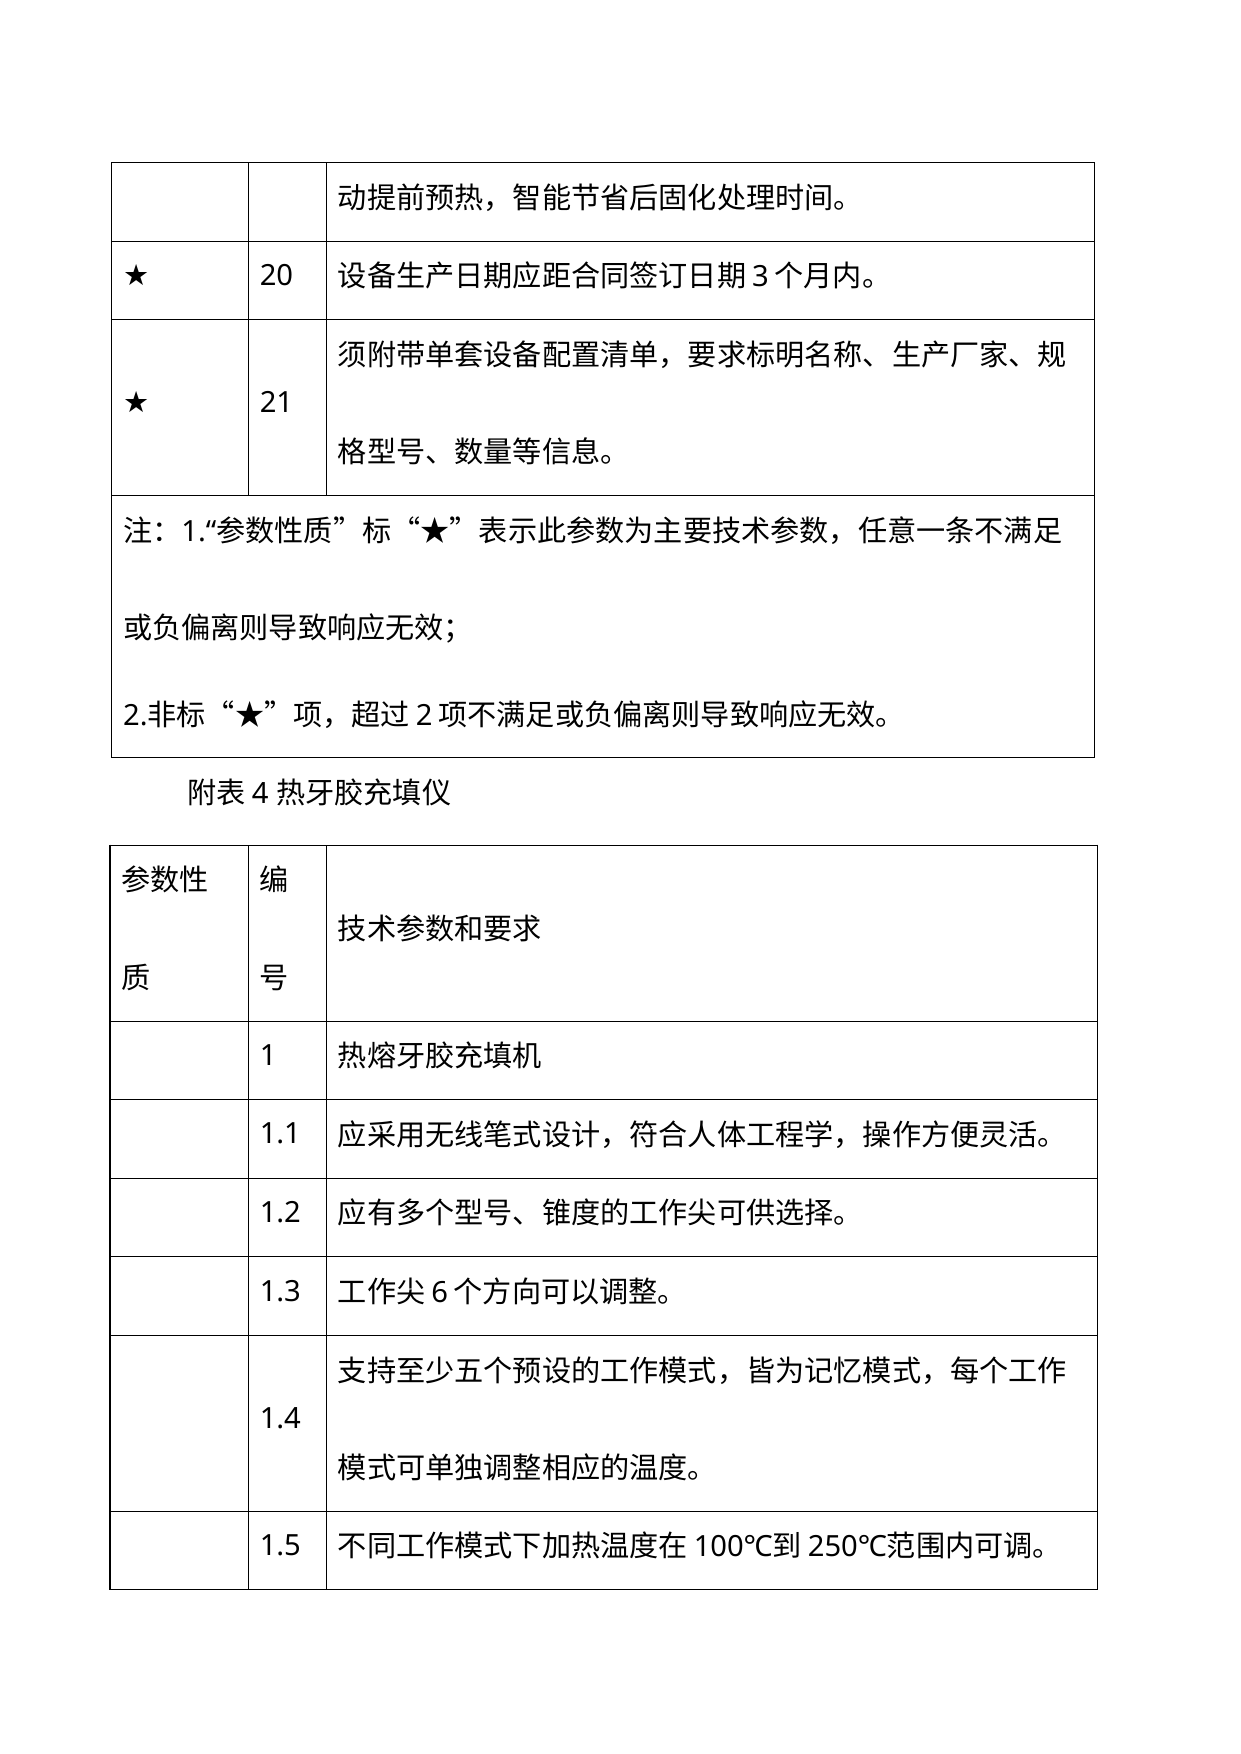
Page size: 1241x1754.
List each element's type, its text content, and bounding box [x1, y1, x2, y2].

table_cell 应采用无线笔式设计，符合人体工程学，操作方便灵活。 [327, 1100, 1097, 1178]
table_cell 设备生产日期应距合同签订日期3个月内。 [327, 242, 1094, 319]
table_header 编号 [249, 846, 326, 1021]
table_cell [111, 1512, 248, 1589]
table_cell 1.5 [249, 1512, 326, 1589]
table_cell ★ [112, 242, 248, 319]
table_cell 1.2 [249, 1179, 326, 1256]
table_cell 须附带单套设备配置清单，要求标明名称、生产厂家、规格型号、数量等信息。 [327, 320, 1094, 495]
table_cell 支持至少五个预设的工作模式，皆为记忆模式，每个工作模式可单独调整相应的温度。 [327, 1336, 1097, 1511]
table_cell 应有多个型号、锥度的工作尖可供选择。 [327, 1179, 1097, 1256]
table_header 技术参数和要求 [327, 846, 1097, 1021]
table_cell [327, 163, 1094, 241]
table_cell [111, 1179, 248, 1256]
text 附表4 热牙胶充填仪 [187, 758, 1053, 823]
table_cell ★ [112, 320, 248, 495]
table_cell 20 [249, 242, 326, 319]
table_cell [111, 1100, 248, 1178]
table_cell 21 [249, 320, 326, 495]
table_cell 1.3 [249, 1257, 326, 1335]
table_cell [111, 1257, 248, 1335]
table_cell 1 [249, 1022, 326, 1099]
table_header 参数性质 [111, 846, 248, 1021]
table_cell 1.1 [249, 1100, 326, 1178]
table_cell 不同工作模式下加热温度在100℃到250℃范围内可调。 [327, 1512, 1097, 1589]
table_cell [111, 1336, 248, 1511]
table_cell 注：1.“参数性质”标“★”表示此参数为主要技术参数，任意一条不满足或负偏离则导致响应无效； 2.非标“★”项，超过2项不满足或负偏离则导致响应无效。 [112, 496, 1094, 757]
table_cell 19 [249, 163, 326, 241]
table_cell ★ [112, 163, 248, 241]
table_cell 热熔牙胶充填机 [327, 1022, 1097, 1099]
table_cell 工作尖6个方向可以调整。 [327, 1257, 1097, 1335]
table_cell 1.4 [249, 1336, 326, 1511]
table_cell [111, 1022, 248, 1099]
